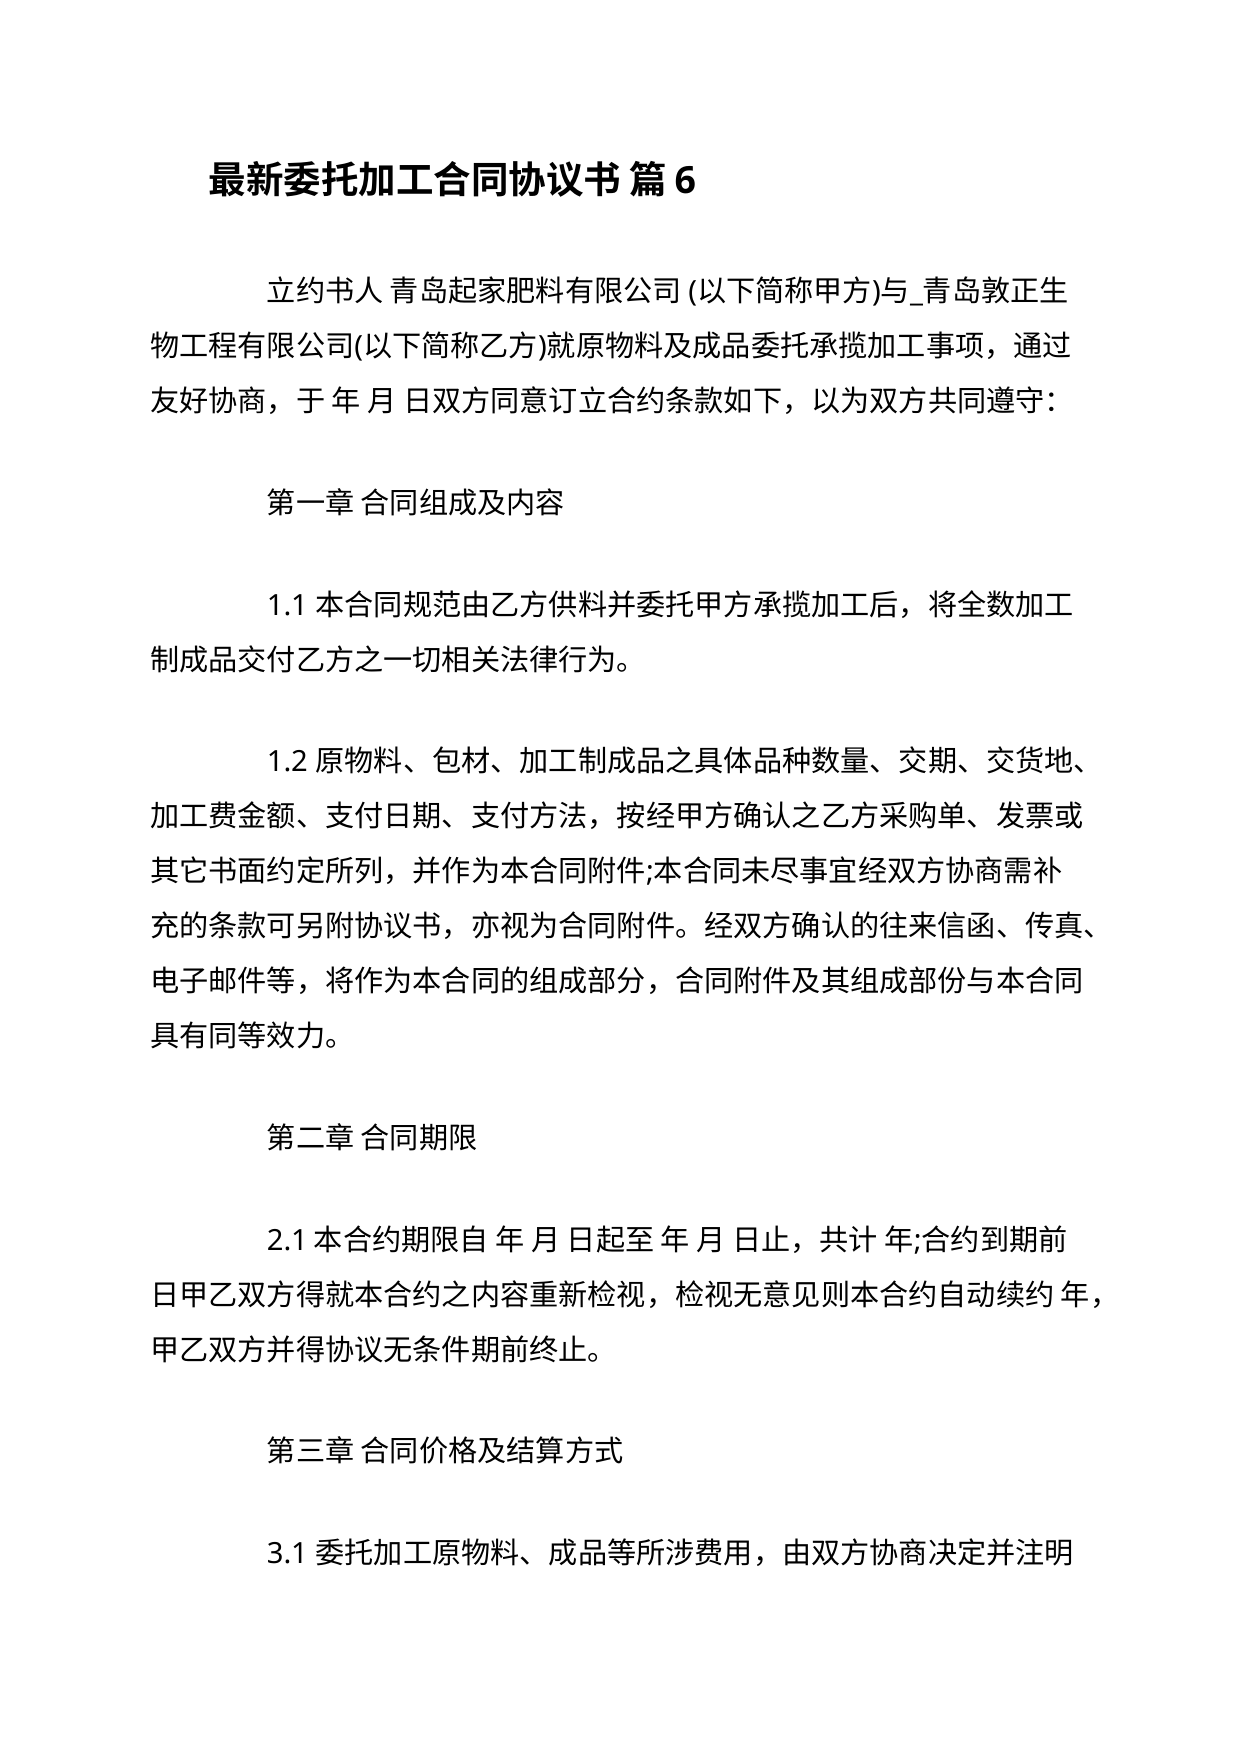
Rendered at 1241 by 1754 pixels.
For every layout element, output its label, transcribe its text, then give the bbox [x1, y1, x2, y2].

text 1.2 原物料、包材、加工制成品之具体品种数量、交期、交货地、加工费金额、支付日期、支付方法，按经甲方确认之乙方采购单、发票或其它书面约定所列，并作为本合同附件;本合同未尽事宜经双方协商需补充的条款可另附协议书，亦视为合同附件。经双方确认的往来信函、传真、电子邮件等，将作为本合同的组成部分，合同附件及其组成部份与本合同具有同等效力。 [150, 738, 1090, 1055]
text 1.1 本合同规范由乙方供料并委托甲方承揽加工后，将全数加工制成品交付乙方之一切相关法律行为。 [150, 581, 1090, 678]
text 立约书人 青岛起家肥料有限公司 (以下简称甲方)与_青岛敦正生物工程有限公司(以下简称乙方)就原物料及成品委托承揽加工事项，通过友好协商，于 年 月 日双方同意订立合约条款如下，以为双方共同遵守： [150, 268, 1090, 420]
text 第一章 合同组成及内容 [150, 479, 1090, 522]
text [150, 1529, 1090, 1572]
text 第三章 合同价格及结算方式 [150, 1428, 1090, 1470]
text 第二章 合同期限 [150, 1114, 1090, 1157]
text 2.1本合约期限自 年 月 日起至 年 月 日止，共计 年;合约到期前 日甲乙双方得就本合约之内容重新检视，检视无意见则本合约自动续约 年，甲乙双方并得协议无条件期前终止。 [150, 1216, 1090, 1368]
text 最新委托加工合同协议书 篇6 [150, 150, 1090, 204]
